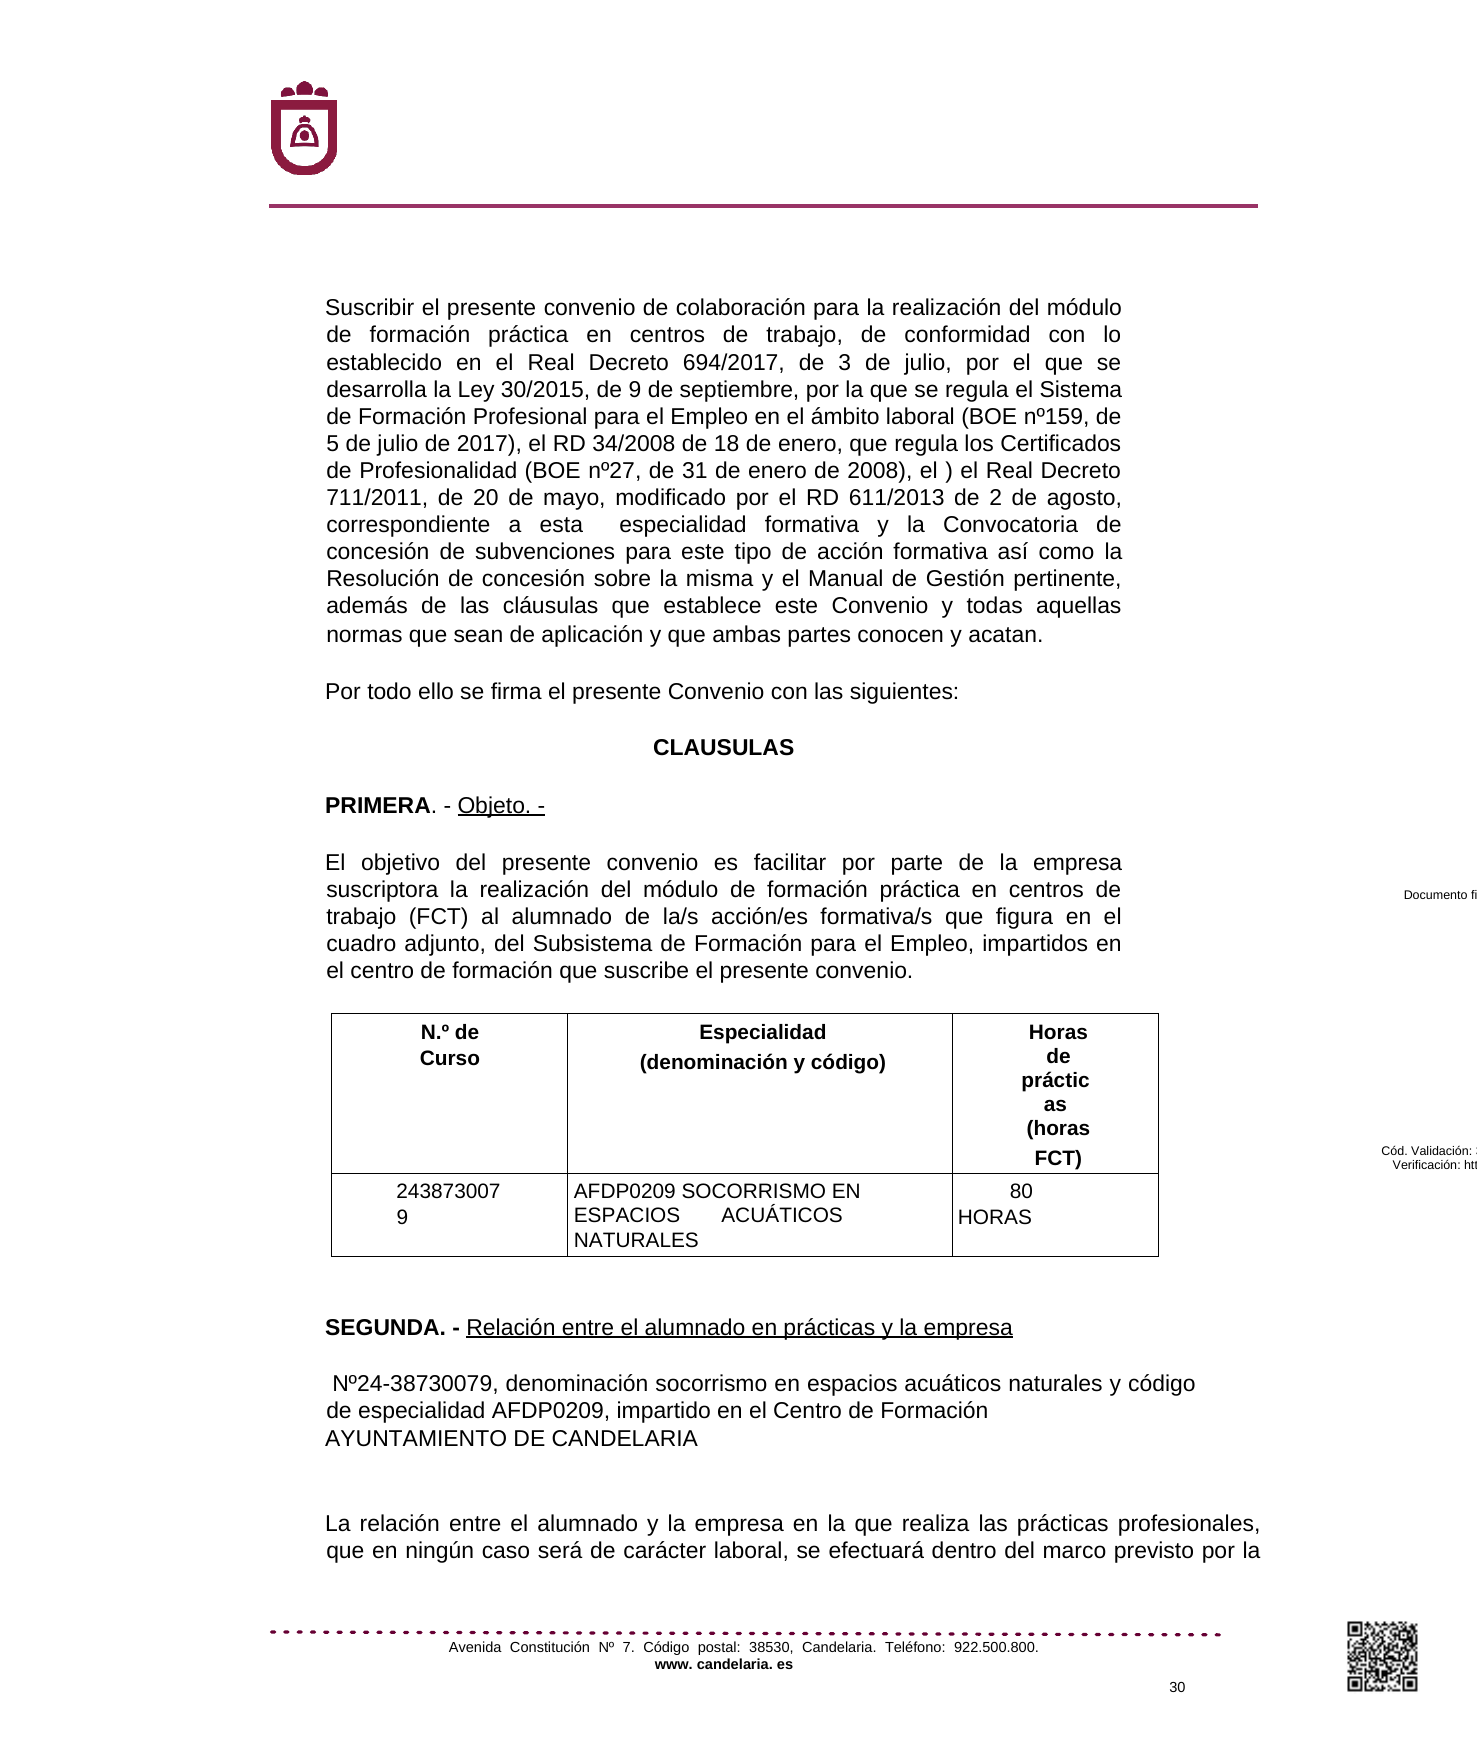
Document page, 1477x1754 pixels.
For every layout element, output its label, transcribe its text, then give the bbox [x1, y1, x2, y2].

text Suscribir el presente convenio de colaboración para la realización del módulo de formación práctica en centros de trabajo, de conformidad con lo establecido en el Real Decreto 694/2017, de 3 de julio, por el que se desarrolla la Ley 30/2015, de 9 de septiembre, por la que se regula el Sistema de Formación Profesional para el Empleo en el ámbito laboral (BOE nº159, de 5 de julio de 2017), el RD 34/2008 de 18 de enero, que regula los Certificados de Profesionalidad (BOE nº27, de 31 de enero de 2008), el ) el Real Decreto 711/2011, de 20 de mayo, modificado por el RD 611/2013 de 2 de agosto, correspondiente a esta especialidad formativa y la Convocatoria de concesión de subvenciones para este tipo de acción formativa así como la Resolución de concesión sobre la misma y el Manual de Gestión pertinente, además de las cláusulas que establece este Convenio y todas aquellas normas que sean de aplicación y que ambas partes conocen y acatan. [325, 294, 1122, 648]
picture [1346, 1620, 1420, 1694]
text El objetivo del presente convenio es facilitar por parte de la empresa suscriptora la realización del módulo de formación práctica en centros de trabajo (FCT) al alumnado de la/s acción/es formativa/s que figura en el cuadro adjunto, del Subsistema de Formación para el Empleo, impartidos en el centro de formación que suscribe el presente convenio. [325, 848, 1122, 983]
subtitle CLAUSULAS [272, 734, 1175, 760]
table_header Especialidad (denominación y código) [568, 1014, 952, 1172]
table_header Horas de práctic as (horas FCT) [953, 1014, 1158, 1172]
text Por todo ello se firma el presente Convenio con las siguientes: [325, 678, 1109, 704]
text PRIMERA. - Objeto. - [325, 792, 1187, 818]
table_cell 80 HORAS [953, 1174, 1158, 1256]
table_cell AFDP0209 SOCORRISMO EN ESPACIOS ACUÁTICOS NATURALES [568, 1174, 952, 1256]
text SEGUNDA. - Relación entre el alumnado en prácticas y la empresa [325, 1314, 1187, 1340]
text Nº24-38730079, denominación socorrismo en espacios acuáticos naturales y código de especialidad AFDP0209, impartido en el Centro de Formación [325, 1370, 1196, 1424]
text AYUNTAMIENTO DE CANDELARIA [325, 1425, 1109, 1451]
table_cell 243873007 9 [332, 1174, 567, 1256]
picture [271, 81, 337, 175]
table_header N.º de Curso [332, 1014, 567, 1172]
